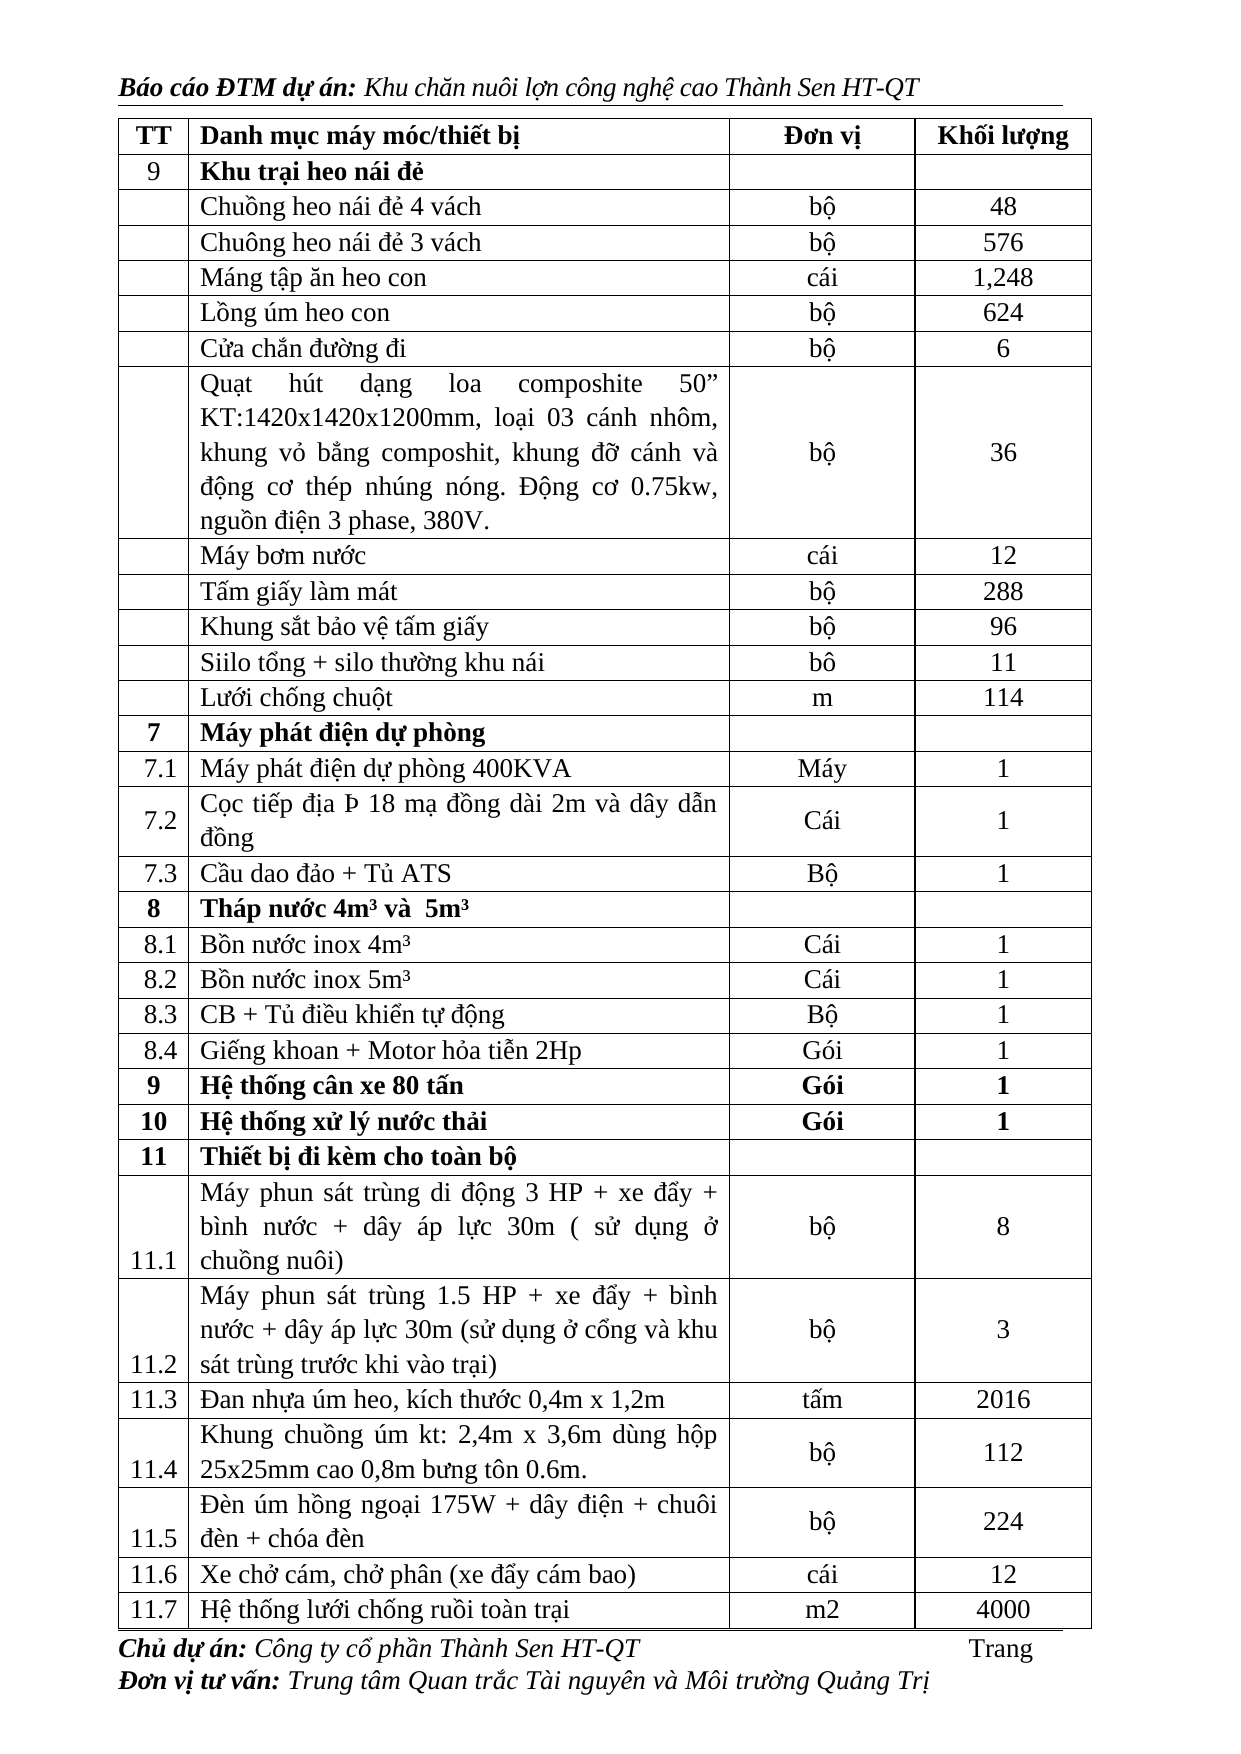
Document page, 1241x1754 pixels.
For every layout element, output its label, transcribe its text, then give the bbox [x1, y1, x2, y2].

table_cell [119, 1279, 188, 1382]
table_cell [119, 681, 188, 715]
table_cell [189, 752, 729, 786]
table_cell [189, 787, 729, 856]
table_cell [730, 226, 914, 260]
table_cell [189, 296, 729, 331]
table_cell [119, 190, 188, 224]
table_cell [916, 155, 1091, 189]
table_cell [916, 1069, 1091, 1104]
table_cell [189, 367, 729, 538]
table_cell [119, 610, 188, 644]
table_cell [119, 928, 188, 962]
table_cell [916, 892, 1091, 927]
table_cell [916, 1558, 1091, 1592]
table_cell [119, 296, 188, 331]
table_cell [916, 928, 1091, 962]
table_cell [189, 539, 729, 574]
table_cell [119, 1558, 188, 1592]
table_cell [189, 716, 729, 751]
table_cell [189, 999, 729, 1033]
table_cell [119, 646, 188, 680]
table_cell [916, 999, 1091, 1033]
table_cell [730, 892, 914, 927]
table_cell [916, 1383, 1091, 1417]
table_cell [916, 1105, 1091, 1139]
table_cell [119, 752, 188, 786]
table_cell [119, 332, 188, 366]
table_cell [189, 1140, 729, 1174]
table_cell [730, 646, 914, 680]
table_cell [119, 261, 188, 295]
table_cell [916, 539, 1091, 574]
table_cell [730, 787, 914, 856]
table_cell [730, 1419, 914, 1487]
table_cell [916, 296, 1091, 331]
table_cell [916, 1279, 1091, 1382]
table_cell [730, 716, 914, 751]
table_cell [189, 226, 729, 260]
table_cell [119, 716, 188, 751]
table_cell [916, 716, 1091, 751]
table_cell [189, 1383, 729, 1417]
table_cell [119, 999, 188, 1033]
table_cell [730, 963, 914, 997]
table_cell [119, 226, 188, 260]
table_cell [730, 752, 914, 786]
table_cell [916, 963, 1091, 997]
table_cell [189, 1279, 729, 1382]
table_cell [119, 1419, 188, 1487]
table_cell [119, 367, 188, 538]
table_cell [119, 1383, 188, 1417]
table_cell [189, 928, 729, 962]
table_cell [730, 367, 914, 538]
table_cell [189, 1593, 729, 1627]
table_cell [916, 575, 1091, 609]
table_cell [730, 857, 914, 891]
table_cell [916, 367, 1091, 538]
table_header Danh mục máy móc/thiết bị [189, 119, 729, 154]
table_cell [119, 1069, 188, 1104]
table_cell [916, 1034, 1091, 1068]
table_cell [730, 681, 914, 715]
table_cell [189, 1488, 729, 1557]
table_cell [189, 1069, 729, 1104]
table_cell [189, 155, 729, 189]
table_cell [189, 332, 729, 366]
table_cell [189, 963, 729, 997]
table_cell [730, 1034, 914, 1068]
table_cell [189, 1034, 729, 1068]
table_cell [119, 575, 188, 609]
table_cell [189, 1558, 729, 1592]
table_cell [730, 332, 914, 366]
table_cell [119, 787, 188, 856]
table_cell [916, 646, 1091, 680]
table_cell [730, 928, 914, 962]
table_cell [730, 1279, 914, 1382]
table_header Khối lượng [916, 119, 1091, 154]
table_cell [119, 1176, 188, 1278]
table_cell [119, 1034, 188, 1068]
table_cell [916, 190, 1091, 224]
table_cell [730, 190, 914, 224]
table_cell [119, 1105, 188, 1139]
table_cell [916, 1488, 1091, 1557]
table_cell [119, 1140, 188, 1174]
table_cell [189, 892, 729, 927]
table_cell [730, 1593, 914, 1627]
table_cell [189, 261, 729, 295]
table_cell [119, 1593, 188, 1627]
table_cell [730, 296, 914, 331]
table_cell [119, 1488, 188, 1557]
table_header Đơn vị [730, 119, 914, 154]
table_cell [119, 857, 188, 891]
table_header TT [119, 119, 188, 154]
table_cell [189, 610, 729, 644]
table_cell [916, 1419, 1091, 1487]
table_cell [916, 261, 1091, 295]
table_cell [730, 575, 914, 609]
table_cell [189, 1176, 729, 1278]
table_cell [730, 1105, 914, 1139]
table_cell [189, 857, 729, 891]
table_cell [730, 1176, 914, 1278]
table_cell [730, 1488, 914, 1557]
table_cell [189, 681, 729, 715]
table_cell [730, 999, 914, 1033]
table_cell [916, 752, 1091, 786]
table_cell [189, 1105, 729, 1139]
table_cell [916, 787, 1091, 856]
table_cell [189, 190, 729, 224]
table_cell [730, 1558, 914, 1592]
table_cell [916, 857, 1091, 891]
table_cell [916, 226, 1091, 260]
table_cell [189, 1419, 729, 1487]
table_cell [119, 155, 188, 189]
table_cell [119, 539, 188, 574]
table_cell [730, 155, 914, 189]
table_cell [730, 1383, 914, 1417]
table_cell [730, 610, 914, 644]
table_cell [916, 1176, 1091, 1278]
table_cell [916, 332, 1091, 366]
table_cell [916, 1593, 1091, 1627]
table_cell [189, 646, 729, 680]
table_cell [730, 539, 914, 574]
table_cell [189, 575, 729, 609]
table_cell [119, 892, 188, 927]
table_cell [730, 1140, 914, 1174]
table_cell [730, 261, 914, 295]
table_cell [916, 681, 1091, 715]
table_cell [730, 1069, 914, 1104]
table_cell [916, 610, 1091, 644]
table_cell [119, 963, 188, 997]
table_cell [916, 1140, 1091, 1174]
